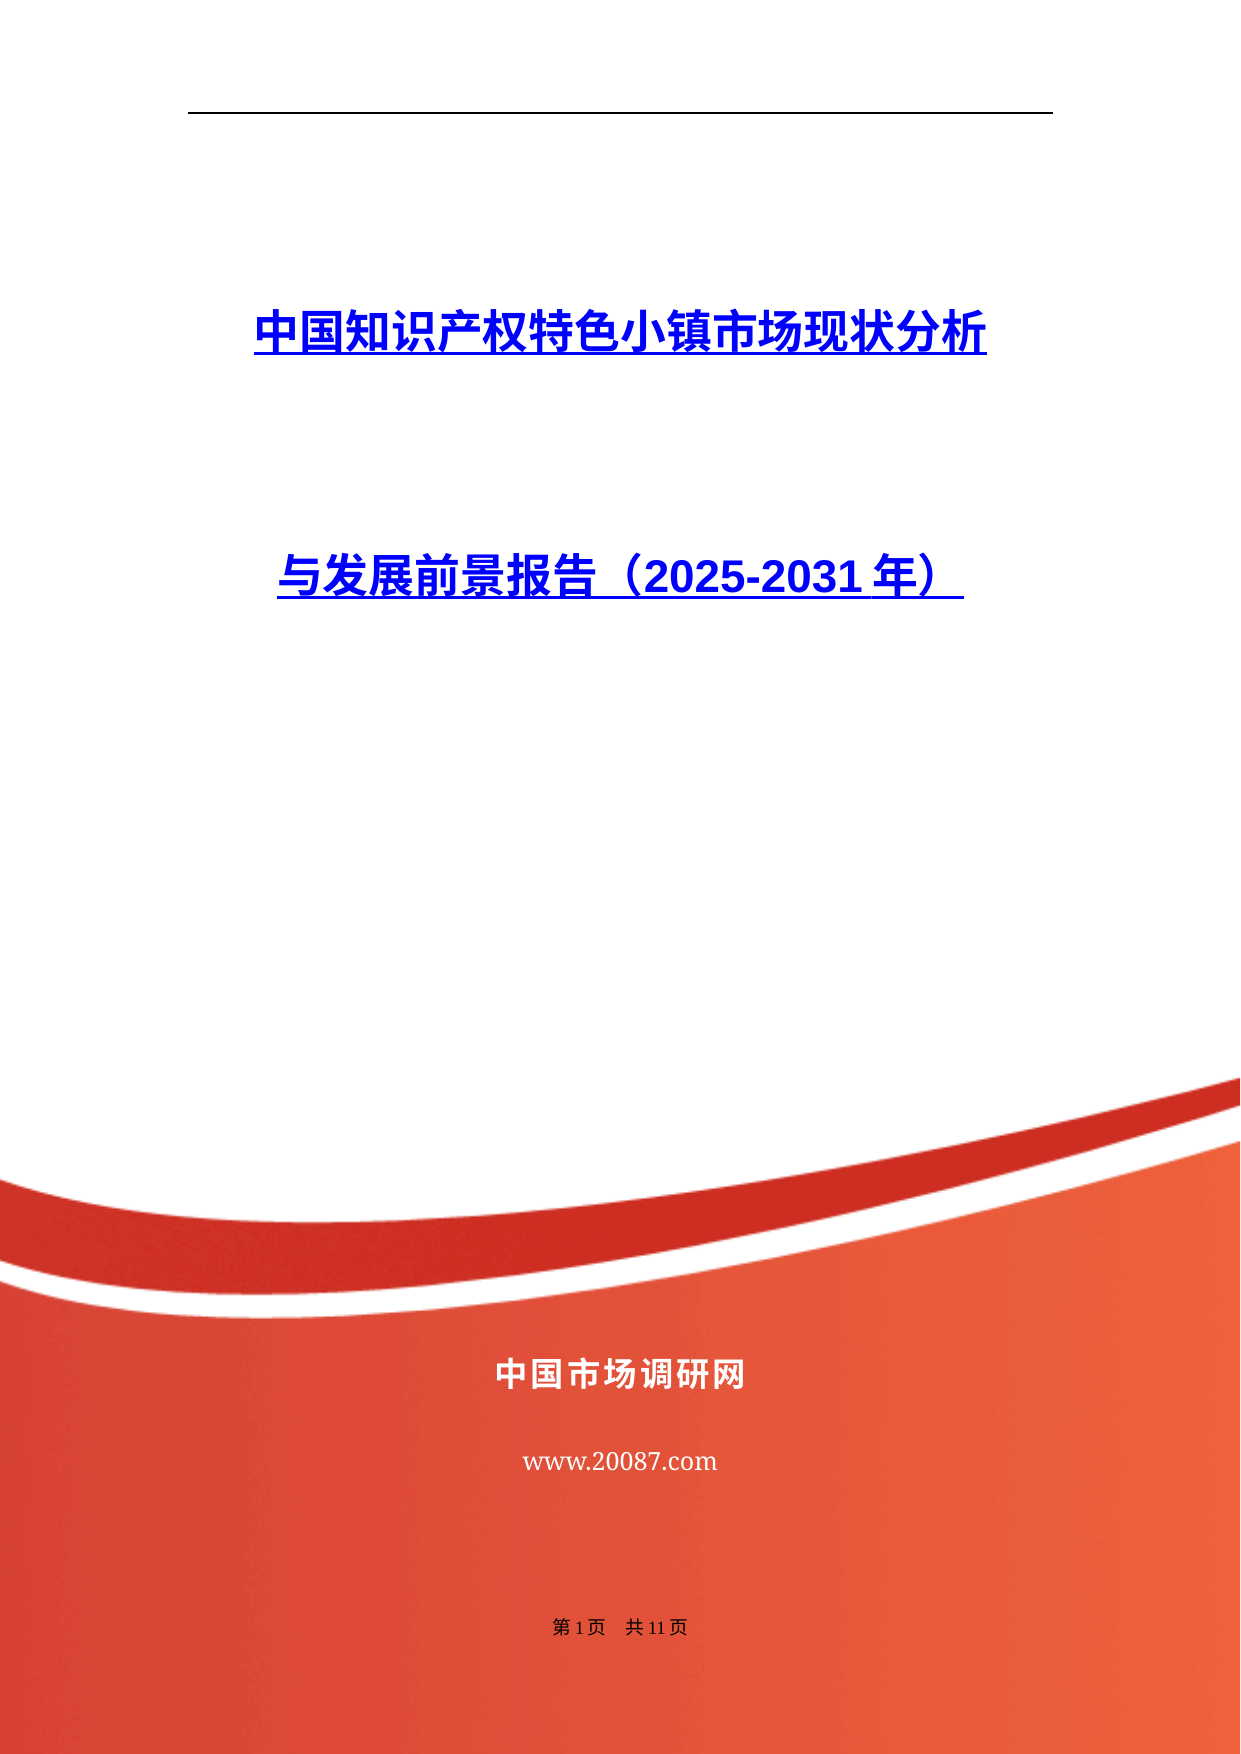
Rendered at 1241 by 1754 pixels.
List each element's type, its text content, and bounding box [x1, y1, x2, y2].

subtitle 中国市场调研网 [187, 1339, 1053, 1404]
picture [0, 1006, 1241, 1754]
table_header 中国知识产权特色小镇市场现状分析与发展前景报告（2025-2031年） [188, 207, 1053, 773]
text www.20087.com [187, 1428, 1053, 1493]
